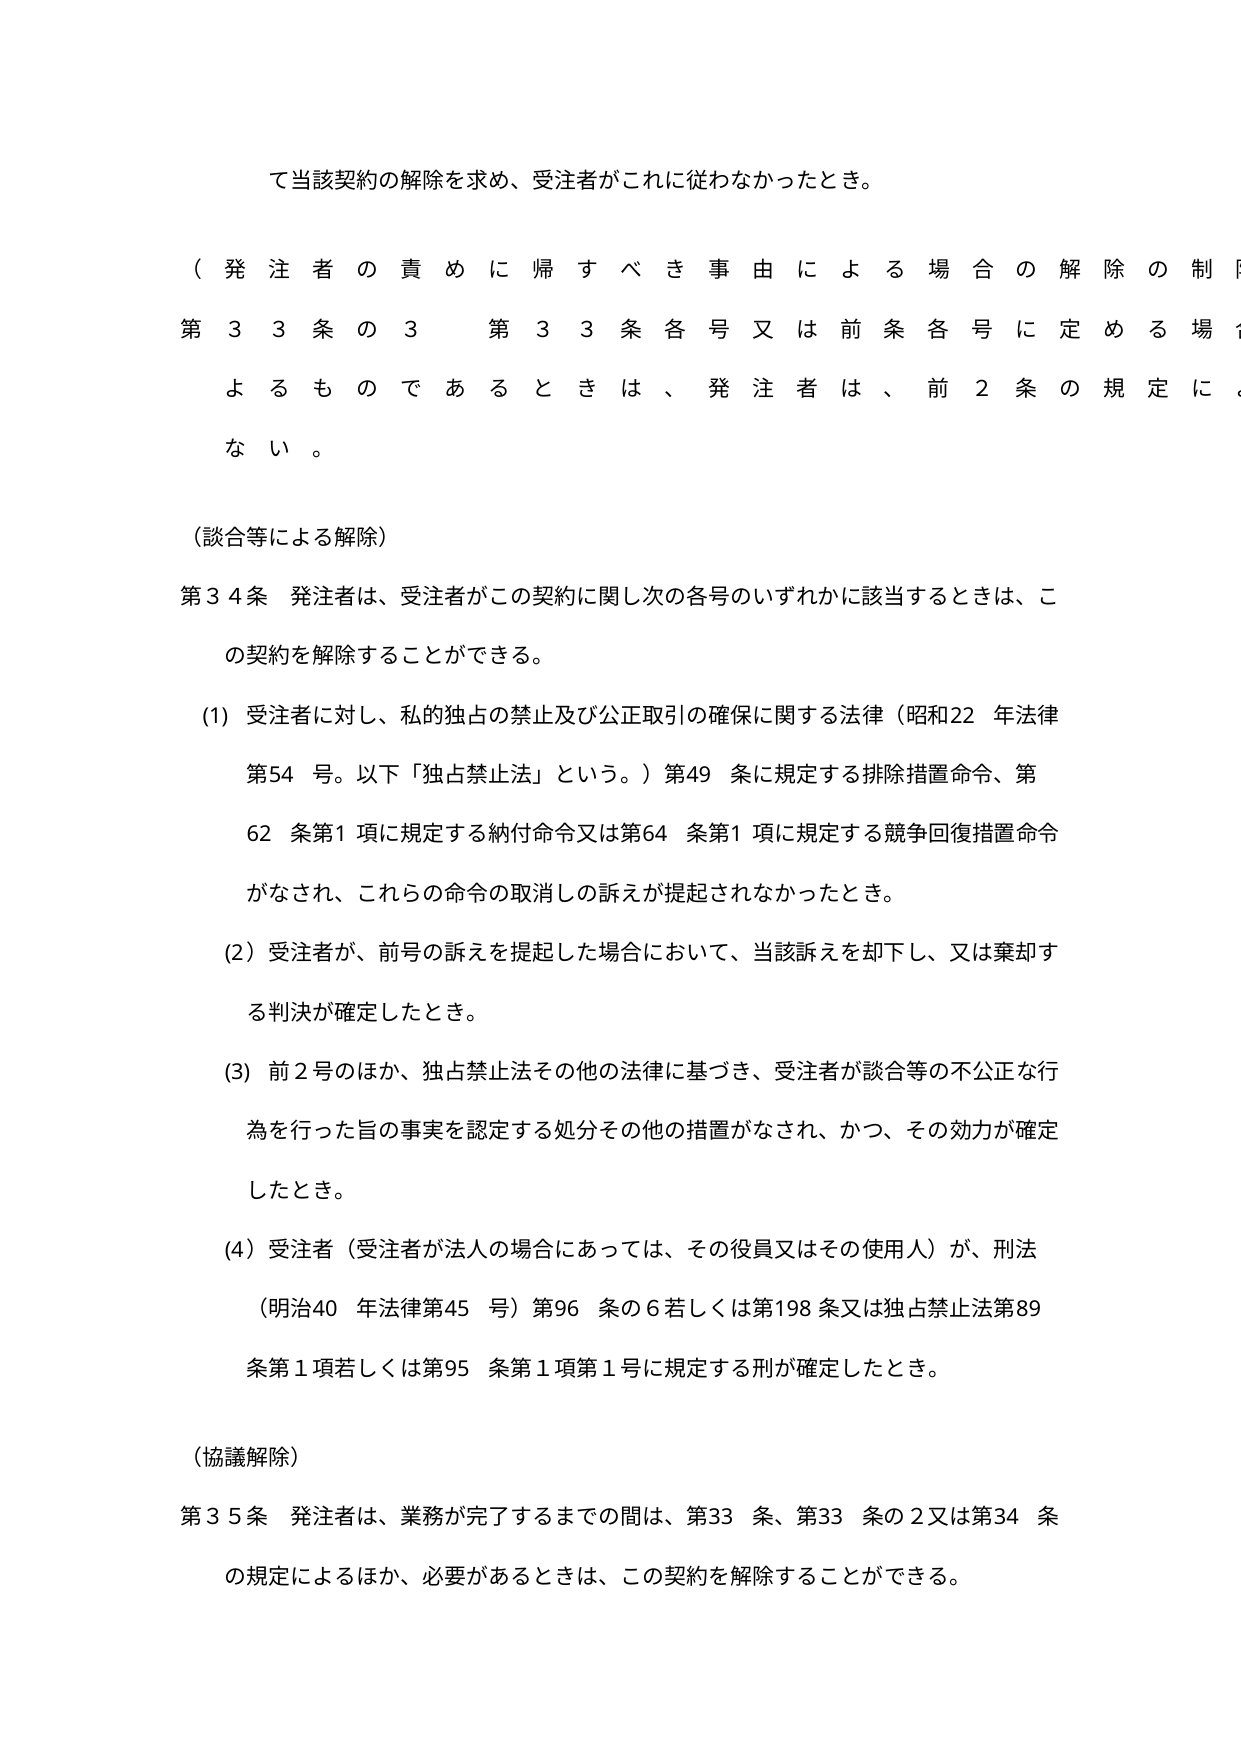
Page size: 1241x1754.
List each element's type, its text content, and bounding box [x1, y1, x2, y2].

text (3) 前２号のほか、独占禁止法その他の法律に基づき、受注者が談合等の不公正な行為を行った旨の事実を認定する処分その他の措置がなされ、かつ、その効力が確定したとき。 [203, 1040, 1060, 1218]
text (2）受注者が、前号の訴えを提起した場合において、当該訴えを却下し、又は棄却する判決が確定したとき。 [203, 921, 1060, 1040]
text （発注者の責めに帰すべき事由による場合の解除の制限） [181, 239, 1060, 298]
text 第３３条の３ 第３３条各号又は前条各号に定める場合が発注者の責めに帰すべき事由によるものであるときは、発注者は、前２条の規定による契約の解除をすることができない。 [181, 298, 1060, 476]
text (1) 受注者に対し、私的独占の禁止及び公正取引の確保に関する法律（昭和22年法律第54号。以下「独占禁止法」という。）第49条に規定する排除措置命令、第62条第1項に規定する納付命令又は第64条第1項に規定する競争回復措置命令がなされ、これらの命令の取消しの訴えが提起されなかったとき。 [181, 684, 1060, 921]
text （協議解除） [181, 1426, 1060, 1486]
text 第３４条 発注者は、受注者がこの契約に関し次の各号のいずれかに該当するときは、この契約を解除することができる。 [181, 565, 1060, 684]
text （談合等による解除） [181, 506, 1060, 565]
text 第３５条 発注者は、業務が完了するまでの間は、第33条、第33条の２又は第34条の規定によるほか、必要があるときは、この契約を解除することができる。 [181, 1486, 1060, 1604]
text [225, 149, 1060, 209]
text (4）受注者（受注者が法人の場合にあっては、その役員又はその使用人）が、刑法（明治40年法律第45号）第96条の６若しくは第198条又は独占禁止法第89条第１項若しくは第95条第１項第１号に規定する刑が確定したとき。 [203, 1218, 1060, 1396]
